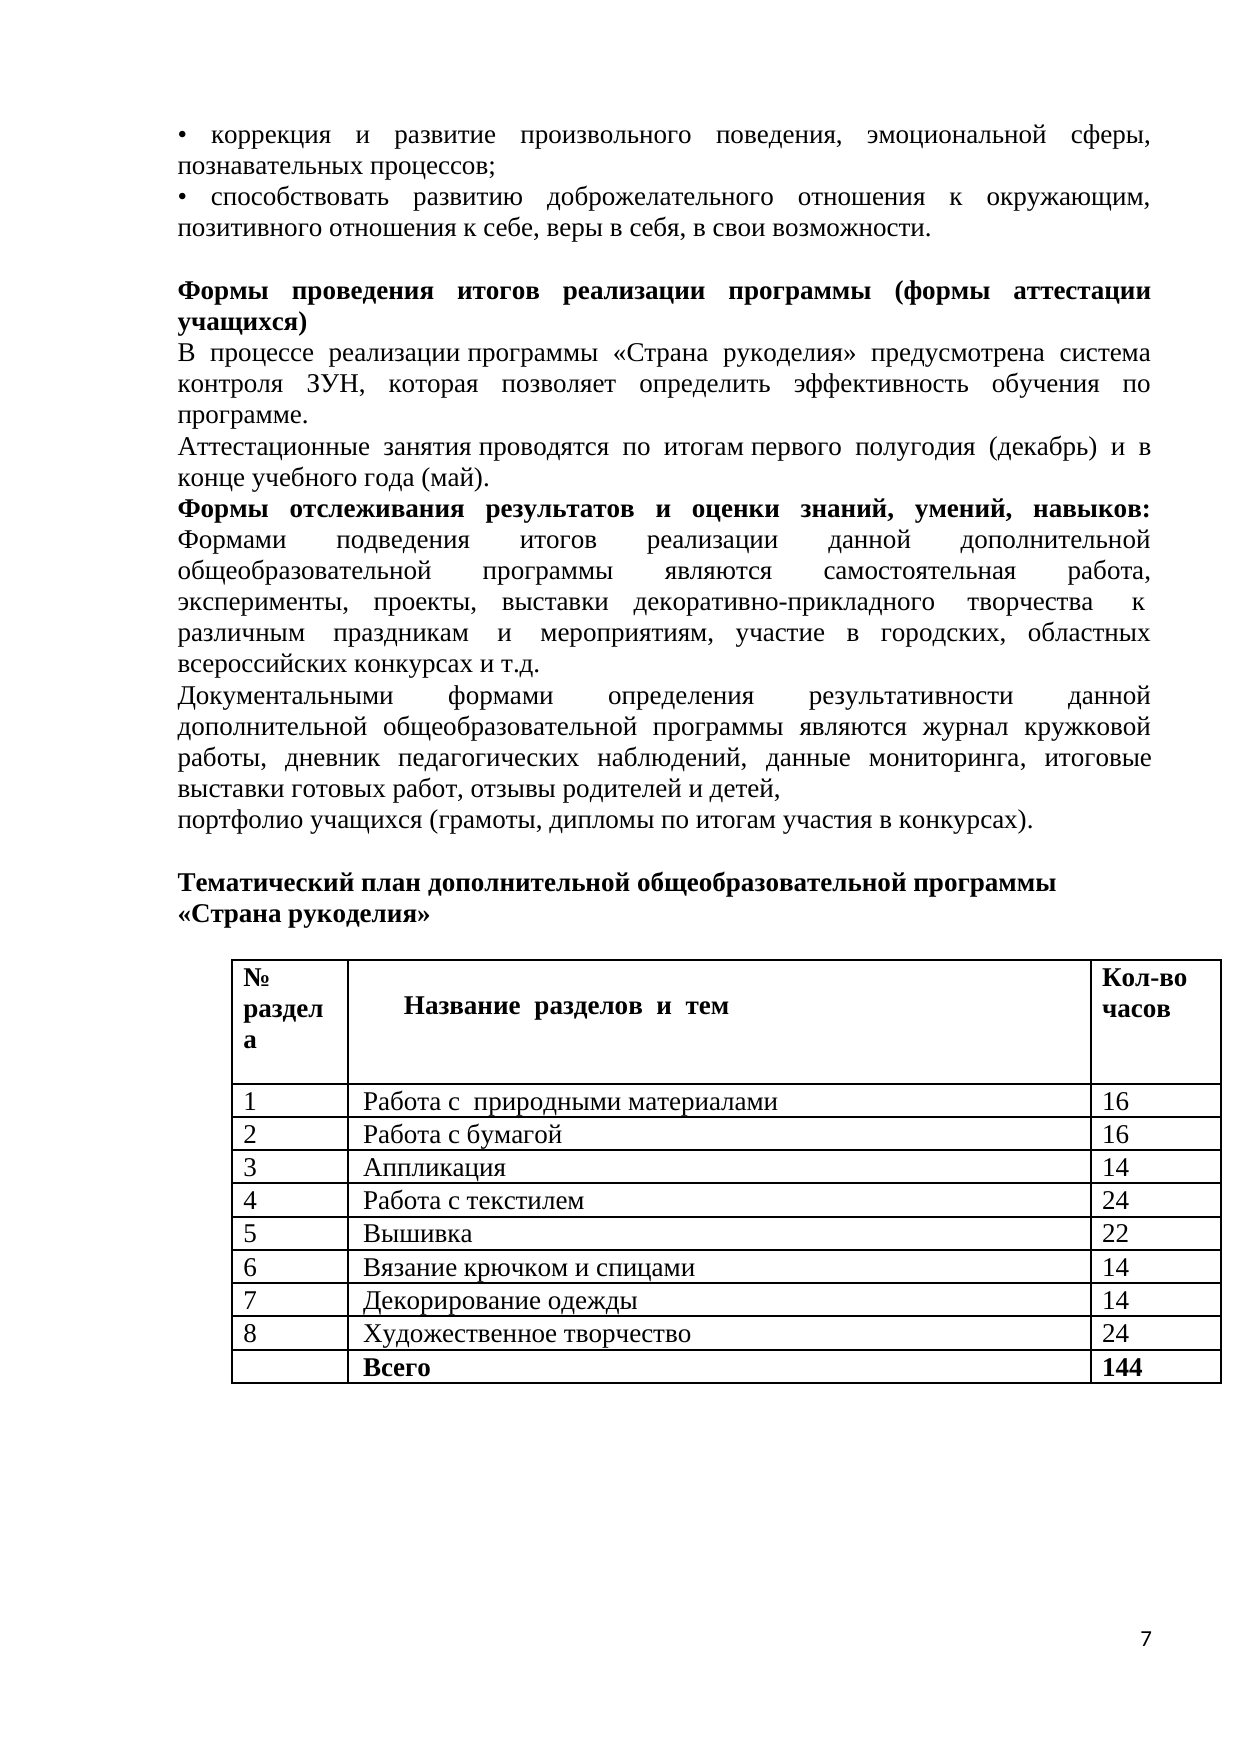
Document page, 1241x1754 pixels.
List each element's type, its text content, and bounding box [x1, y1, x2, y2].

text Формы отслеживания результатов и оценки знаний, умений, навыков: Формами подведения итогов реализации данной дополнительной общеобразовательной программы являются самостоятельная работа, эксперименты, проекты, выставки декоративно-прикладного творчества к различным праздникам и мероприятиям, участие в городских, областных всероссийских конкурсах и т.д. [177, 492, 1152, 679]
table_cell 144 [1092, 1351, 1220, 1382]
table_cell 5 [233, 1218, 347, 1249]
table_cell Работа с природными материалами [349, 1085, 1090, 1116]
text «Страна рукоделия» [177, 897, 1152, 928]
table_header Кол-во часов [1092, 961, 1220, 1083]
text Документальными формами определения результативности данной дополнительной общеобразовательной программы являются журнал кружковой работы, дневник педагогических наблюдений, данные мониторинга, итоговые выставки готовых работ, отзывы родителей и детей, [177, 679, 1152, 803]
table_cell Всего [349, 1351, 1090, 1382]
table_cell Вязание крючком и спицами [349, 1251, 1090, 1282]
text • коррекция и развитие произвольного поведения, эмоциональной сферы, познавательных процессов; [177, 118, 1152, 180]
table_cell 7 [233, 1284, 347, 1315]
table_cell [233, 1351, 347, 1382]
table_cell 14 [1092, 1151, 1220, 1182]
table_cell 2 [233, 1118, 347, 1149]
table_cell 1 [233, 1085, 347, 1116]
table_cell Работа с текстилем [349, 1184, 1090, 1216]
table_cell 24 [1092, 1317, 1220, 1349]
table_cell 16 [1092, 1118, 1220, 1149]
table_cell 6 [233, 1251, 347, 1282]
table_cell 16 [1092, 1085, 1220, 1116]
table_cell 14 [1092, 1251, 1220, 1282]
table_cell Аппликация [349, 1151, 1090, 1182]
text • способствовать развитию доброжелательного отношения к окружающим, позитивного отношения к себе, веры в себя, в свои возможности. [177, 180, 1152, 243]
table_cell Работа с бумагой [349, 1118, 1090, 1149]
table_cell Вышивка [349, 1218, 1090, 1249]
table_cell 3 [233, 1151, 347, 1182]
table_cell 8 [233, 1317, 347, 1349]
text Формы проведения итогов реализации программы (формы аттестации учащихся) [177, 274, 1152, 336]
table_cell Декорирование одежды [349, 1284, 1090, 1315]
text Тематический план дополнительной общеобразовательной программы [177, 866, 1152, 897]
table_cell 24 [1092, 1184, 1220, 1216]
table_header Название разделов и тем [349, 961, 1090, 1083]
table_cell Художественное творчество [349, 1317, 1090, 1349]
table_cell 22 [1092, 1218, 1220, 1249]
text портфолио учащихся (грамоты, дипломы по итогам участия в конкурсах). [177, 803, 1152, 834]
text Аттестационные занятия проводятся по итогам первого полугодия (декабрь) и в конце учебного года (май). [177, 429, 1152, 492]
table_cell 14 [1092, 1284, 1220, 1315]
text В процессе реализации программы «Страна рукоделия» предусмотрена система контроля ЗУН, которая позволяет определить эффективность обучения по программе. [177, 336, 1152, 429]
table_header № раздела [233, 961, 347, 1083]
table_cell 4 [233, 1184, 347, 1216]
